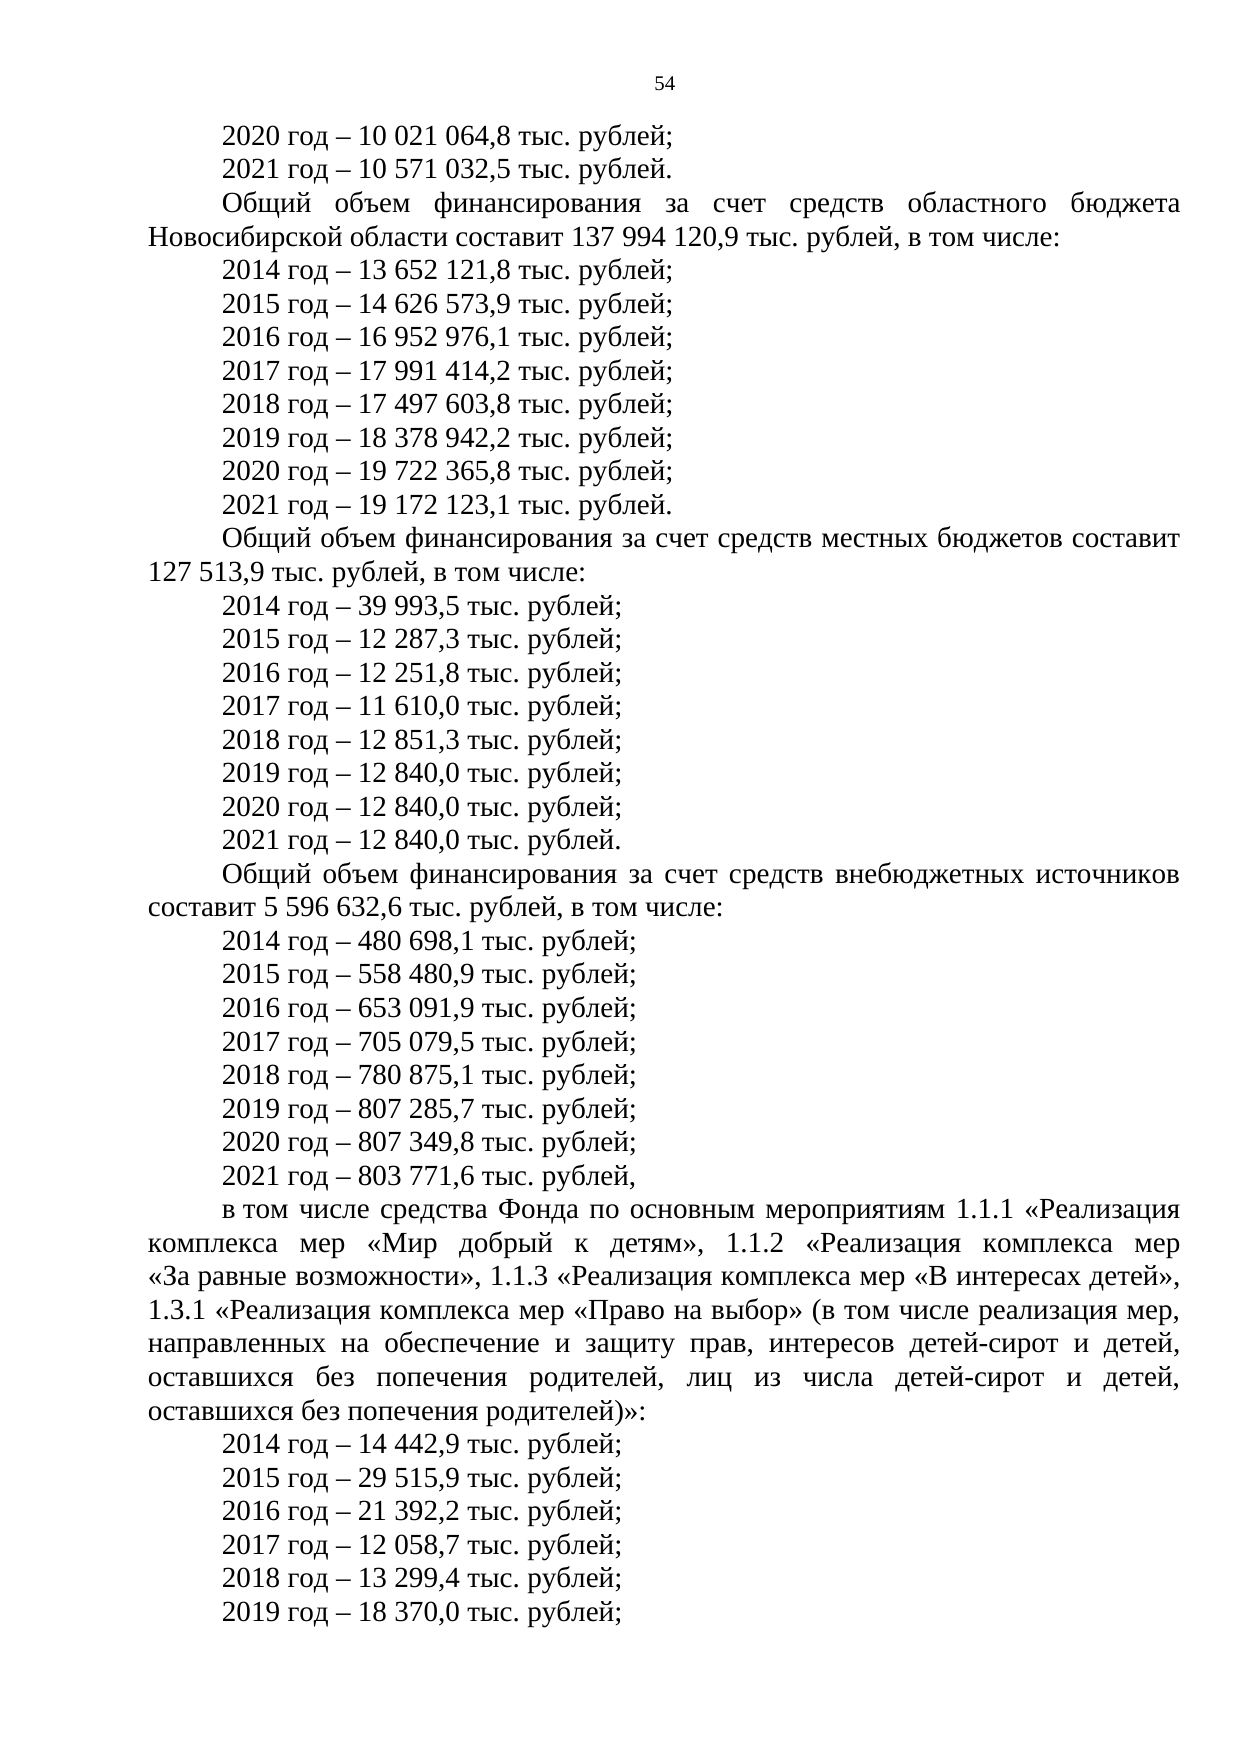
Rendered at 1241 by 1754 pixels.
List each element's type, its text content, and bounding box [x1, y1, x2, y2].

text 2017 год – 705 079,5 тыс. рублей; [148, 1024, 1181, 1057]
text 2017 год – 11 610,0 тыс. рублей; [148, 688, 1181, 722]
text 2017 год – 17 991 414,2 тыс. рублей; [148, 353, 1181, 386]
text 2018 год – 12 851,3 тыс. рублей; [148, 722, 1181, 755]
text 2021 год – 12 840,0 тыс. рублей. [148, 822, 1181, 856]
text 2014 год – 480 698,1 тыс. рублей; [148, 923, 1181, 957]
text 2018 год – 13 299,4 тыс. рублей; [148, 1560, 1181, 1594]
text 2019 год – 18 378 942,2 тыс. рублей; [148, 420, 1181, 453]
text 2015 год – 12 287,3 тыс. рублей; [148, 621, 1181, 655]
text 2019 год – 18 370,0 тыс. рублей; [148, 1594, 1181, 1627]
text 2015 год – 29 515,9 тыс. рублей; [148, 1460, 1181, 1493]
text 2014 год – 13 652 121,8 тыс. рублей; [148, 252, 1181, 286]
text 2019 год – 12 840,0 тыс. рублей; [148, 755, 1181, 789]
text 2014 год – 14 442,9 тыс. рублей; [148, 1426, 1181, 1460]
text 2020 год – 19 722 365,8 тыс. рублей; [148, 453, 1181, 487]
text 2018 год – 780 875,1 тыс. рублей; [148, 1057, 1181, 1091]
text 2018 год – 17 497 603,8 тыс. рублей; [148, 386, 1181, 420]
text 2016 год – 21 392,2 тыс. рублей; [148, 1493, 1181, 1527]
text 2019 год – 807 285,7 тыс. рублей; [148, 1091, 1181, 1124]
text 2021 год – 803 771,6 тыс. рублей, [148, 1158, 1181, 1191]
text 2021 год – 10 571 032,5 тыс. рублей. [148, 152, 1181, 185]
text 2020 год – 10 021 064,8 тыс. рублей; [148, 118, 1181, 152]
text 2015 год – 14 626 573,9 тыс. рублей; [148, 286, 1181, 319]
text 2020 год – 12 840,0 тыс. рублей; [148, 789, 1181, 822]
text 2020 год – 807 349,8 тыс. рублей; [148, 1124, 1181, 1158]
text 2017 год – 12 058,7 тыс. рублей; [148, 1527, 1181, 1560]
text Общий объем финансирования за счет средств местных бюджетов составит 127 513,9 тыс. рублей, в том числе: [148, 521, 1181, 588]
text 2021 год – 19 172 123,1 тыс. рублей. [148, 487, 1181, 521]
text 2014 год – 39 993,5 тыс. рублей; [148, 588, 1181, 621]
text Общий объем финансирования за счет средств внебюджетных источников составит 5 596 632,6 тыс. рублей, в том числе: [148, 856, 1181, 923]
text 2016 год – 16 952 976,1 тыс. рублей; [148, 319, 1181, 353]
text в том числе средства Фонда по основным мероприятиям 1.1.1 «Реализация комплекса мер «Мир добрый к детям», 1.1.2 «Реализация комплекса мер «За равные возможности», 1.1.3 «Реализация комплекса мер «В интересах детей», 1.3.1 «Реализация комплекса мер «Право на выбор» (в том числе реализация мер, направленных на обеспечение и защиту прав, интересов детей-сирот и детей, оставшихся без попечения родителей, лиц из числа детей-сирот и детей, оставшихся без попечения родителей)»: [148, 1191, 1181, 1426]
text 2016 год – 12 251,8 тыс. рублей; [148, 655, 1181, 688]
text Общий объем финансирования за счет средств областного бюджета Новосибирской области составит 137 994 120,9 тыс. рублей, в том числе: [148, 185, 1181, 252]
text 2015 год – 558 480,9 тыс. рублей; [148, 957, 1181, 990]
text 2016 год – 653 091,9 тыс. рублей; [148, 990, 1181, 1024]
